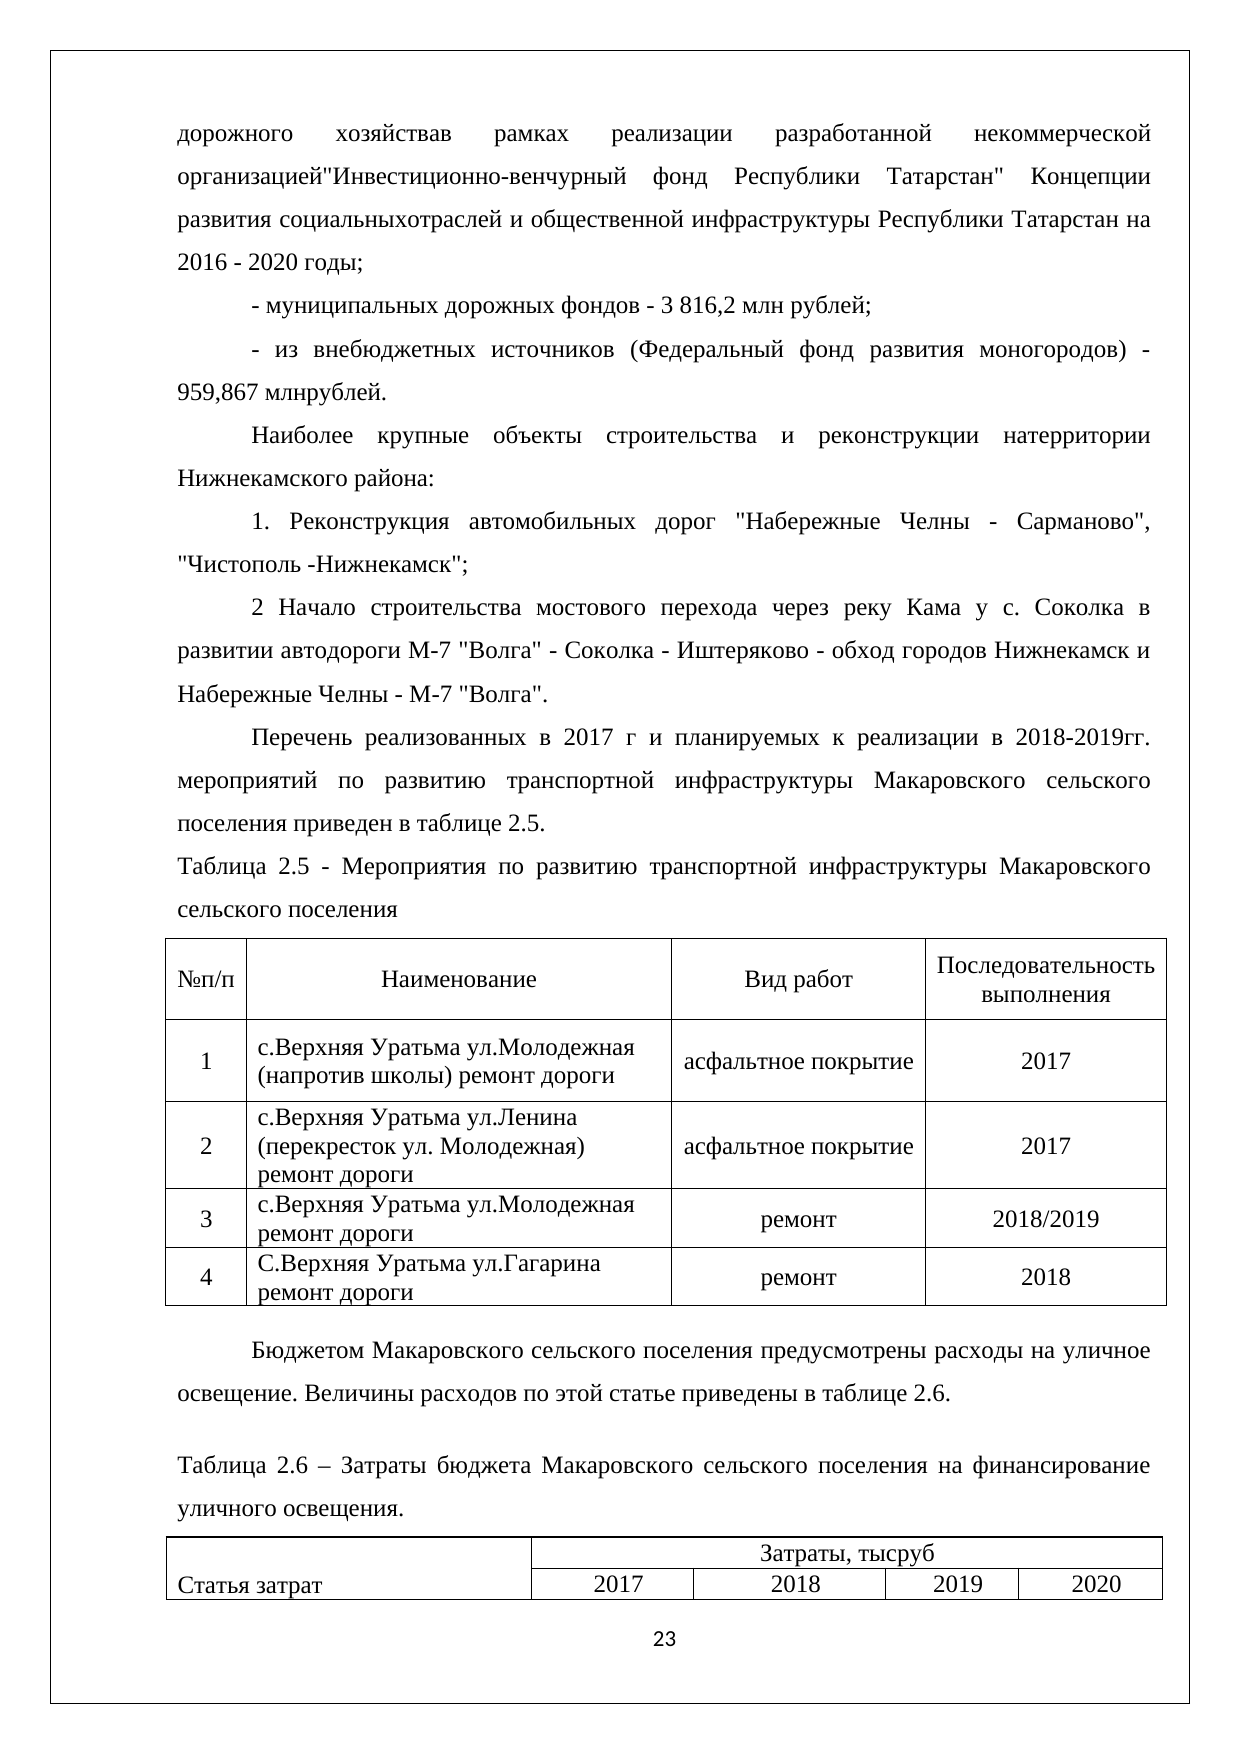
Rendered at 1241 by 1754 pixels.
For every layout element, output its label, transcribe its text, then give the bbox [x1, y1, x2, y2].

table_header Вид работ [672, 939, 925, 1019]
table_cell 4 [166, 1248, 246, 1305]
table_header Наименование [247, 939, 671, 1019]
table_header Затраты, тысруб [532, 1538, 1162, 1568]
table_cell 2017 [532, 1569, 693, 1599]
table_header Последовательность выполнения [926, 939, 1166, 1019]
table_cell асфальтное покрытие [672, 1020, 925, 1101]
table_header Статья затрат [167, 1538, 531, 1599]
table_cell 3 [166, 1189, 246, 1247]
table_cell с.Верхняя Уратьма ул.Ленина (перекресток ул. Молодежная) ремонт дороги [247, 1102, 671, 1188]
table_cell с.Верхняя Уратьма ул.Молодежная ремонт дороги [247, 1189, 671, 1247]
table_cell 2018 [694, 1569, 885, 1599]
table_header №п/п [166, 939, 246, 1019]
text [177, 118, 1152, 276]
text Перечень реализованных в 2017 г и планируемых к реализации в 2018-2019гг. мероприятий по развитию транспортной инфраструктуры Макаровского сельского поселения приведен в таблице 2.5. [177, 722, 1152, 837]
table_cell 2018/2019 [926, 1189, 1166, 1247]
text Наиболее крупные объекты строительства и реконструкции натерритории Нижнекамского района: [177, 420, 1152, 492]
text Таблица 2.5 - Мероприятия по развитию транспортной инфраструктуры Макаровского сельского поселения [177, 851, 1152, 923]
table_cell 2017 [926, 1102, 1166, 1188]
table_cell 2018 [926, 1248, 1166, 1305]
text - из внебюджетных источников (Федеральный фонд развития моногородов) - 959,867 млнрублей. [177, 334, 1152, 406]
table_cell ремонт [672, 1189, 925, 1247]
table_cell ремонт [672, 1248, 925, 1305]
text 2 Начало строительства мостового перехода через реку Кама у с. Соколка в развитии автодороги М-7 "Волга" - Соколка - Иштеряково - обход городов Нижнекамск и Набережные Челны - М-7 "Волга". [177, 592, 1152, 707]
text Бюджетом Макаровского сельского поселения предусмотрены расходы на уличное освещение. Величины расходов по этой статье приведены в таблице 2.6. [177, 1335, 1152, 1407]
table_cell асфальтное покрытие [672, 1102, 925, 1188]
table_cell 2020 [1019, 1569, 1162, 1599]
table_cell 2 [166, 1102, 246, 1188]
text Таблица 2.6 – Затраты бюджета Макаровского сельского поселения на финансирование уличного освещения. [177, 1450, 1152, 1522]
table_cell С.Верхняя Уратьма ул.Гагарина ремонт дороги [247, 1248, 671, 1305]
table_cell с.Верхняя Уратьма ул.Молодежная (напротив школы) ремонт дороги [247, 1020, 671, 1101]
table_cell 2017 [926, 1020, 1166, 1101]
text 1. Реконструкция автомобильных дорог "Набережные Челны - Сарманово", "Чистополь -Нижнекамск"; [177, 506, 1152, 578]
table_cell 1 [166, 1020, 246, 1101]
text - муниципальных дорожных фондов - 3 816,2 млн рублей; [177, 291, 1152, 319]
table_cell 2019 [886, 1569, 1018, 1599]
